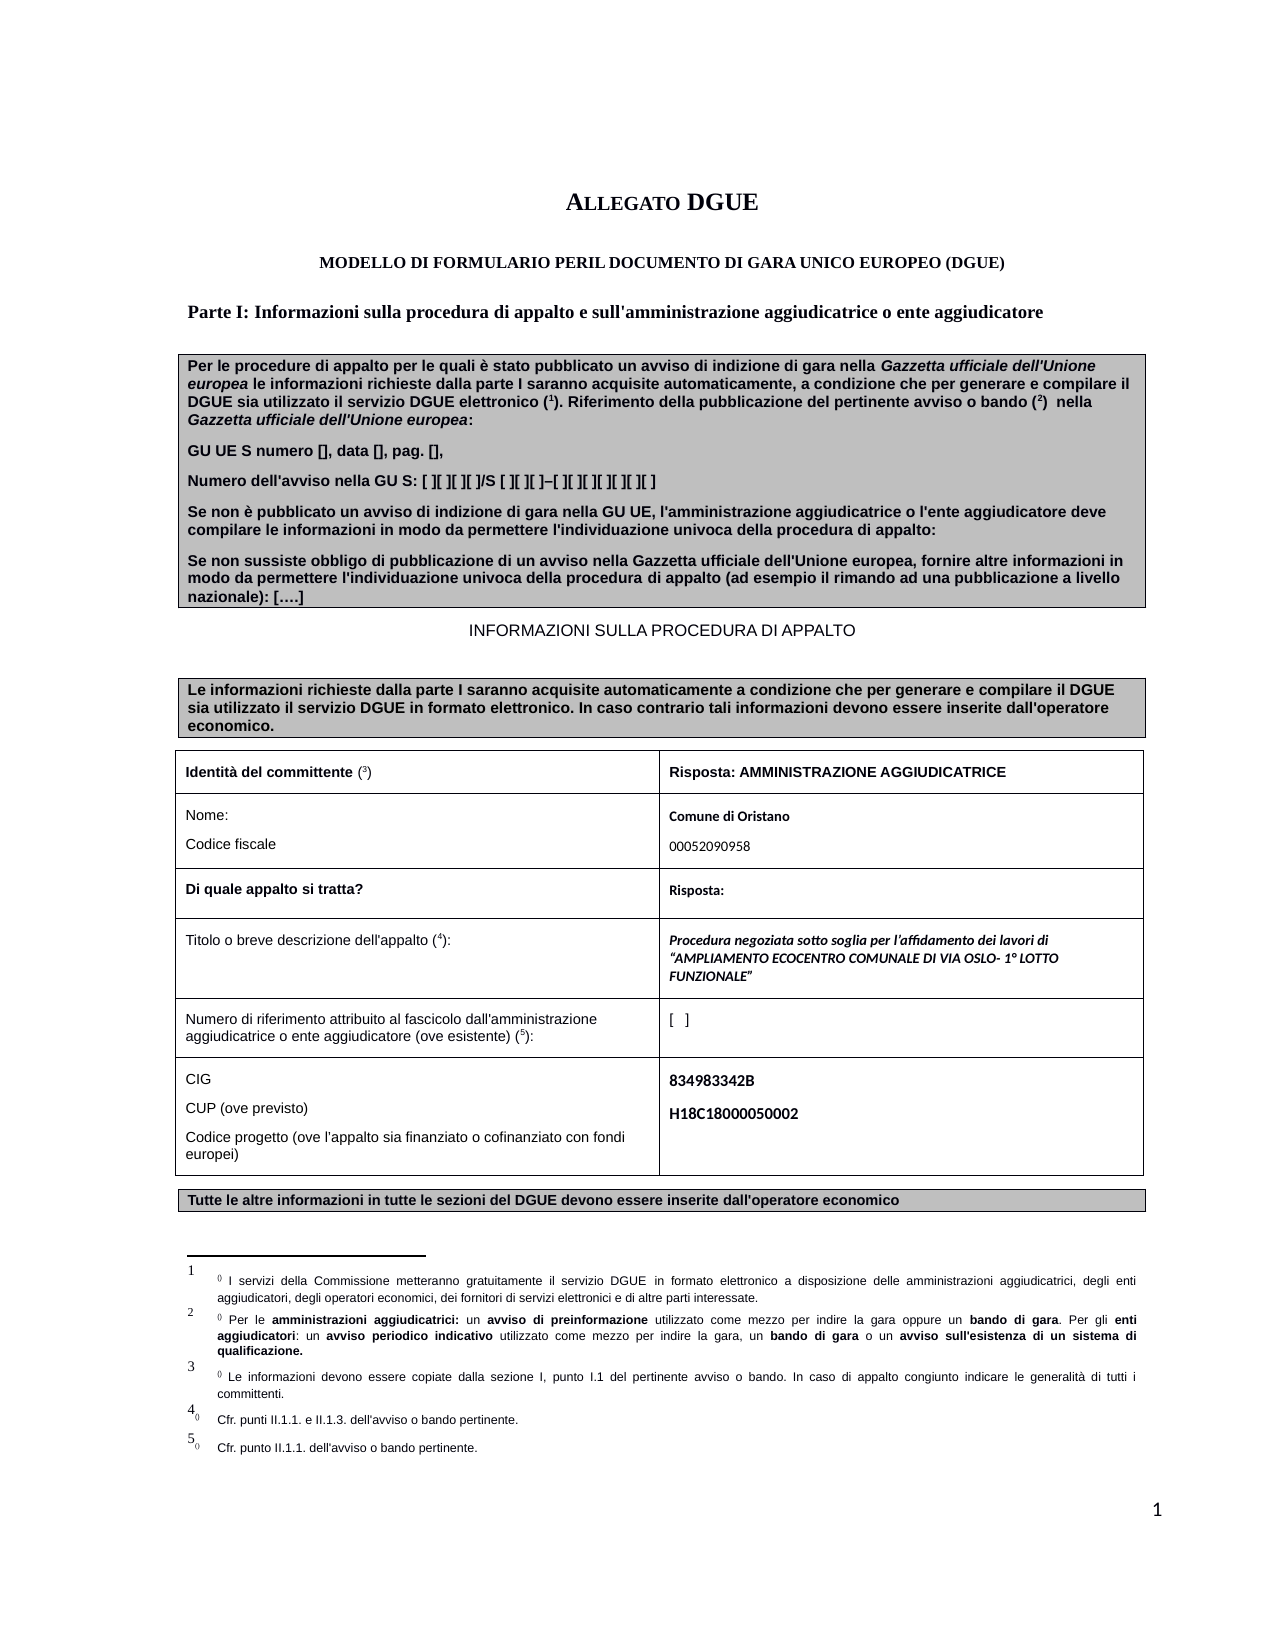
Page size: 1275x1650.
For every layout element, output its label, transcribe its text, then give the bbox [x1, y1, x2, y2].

table_cell Titolo o breve descrizione dell'appalto (): [176, 919, 659, 997]
text Se non sussiste obbligo di pubblicazione di un avviso nella Gazzetta ufficiale dell'Unione europea, fornire altre informazioni in modo da permettere l'individuazione univoca della procedura di appalto (ad esempio il rimando ad una pubblicazione a livello nazionale): [….] [179, 548, 1145, 607]
table_cell Risposta: [660, 869, 1143, 918]
text Tutte le altre informazioni in tutte le sezioni del DGUE devono essere inserite dall'operatore economico [179, 1190, 1145, 1211]
table_cell Comune di Oristano 00052090958 [660, 794, 1143, 867]
text Numero dell'avviso nella GU S: [ ][ ][ ][ ]/S [ ][ ][ ]–[ ][ ][ ][ ][ ][ ][ ] [179, 469, 1145, 490]
subtitle Allegato DGUE [187, 187, 1137, 216]
text Modello di formulario peril documento di gara unico europeo (DGUE) [187, 253, 1137, 272]
title Parte I: Informazioni sulla procedura di appalto e sull'amministrazione aggiudicatrice o ente aggiudicatore [187, 301, 1137, 322]
table_cell Nome: Codice fiscale [176, 794, 659, 867]
table_header Risposta: AMMINISTRAZIONE AGGIUDICATRICE [660, 751, 1143, 793]
text GU UE S numero [], data [], pag. [], [179, 438, 1145, 460]
table_cell Di quale appalto si tratta? [176, 869, 659, 918]
table_cell Procedura negoziata sotto soglia per l’affidamento dei lavori di “AMPLIAMENTO ECOCENTRO COMUNALE DI VIA OSLO- 1° LOTTO FUNZIONALE” [660, 919, 1143, 997]
table_cell [ ] [660, 999, 1143, 1057]
text Le informazioni richieste dalla parte I saranno acquisite automaticamente a condizione che per generare e compilare il DGUE sia utilizzato il servizio DGUE in formato elettronico. In caso contrario tali informazioni devono essere inserite dall'operatore economico. [179, 679, 1145, 737]
title Informazioni sulla procedura di appalto [187, 621, 1137, 640]
text Se non è pubblicato un avviso di indizione di gara nella GU UE, l'amministrazione aggiudicatrice o l'ente aggiudicatore deve compilare le informazioni in modo da permettere l'individuazione univoca della procedura di appalto: [179, 499, 1145, 539]
table_cell Numero di riferimento attribuito al fascicolo dall'amministrazione aggiudicatrice o ente aggiudicatore (ove esistente) (): [176, 999, 659, 1057]
table_cell 834983342B H18C18000050002 [660, 1058, 1143, 1175]
text Per le procedure di appalto per le quali è stato pubblicato un avviso di indizione di gara nella Gazzetta ufficiale dell'Unione europea le informazioni richieste dalla parte I saranno acquisite automaticamente, a condizione che per generare e compilare il DGUE sia utilizzato il servizio DGUE elettronico (). Riferimento della pubblicazione del pertinente avviso o bando () nella Gazzetta ufficiale dell'Unione europea: [179, 355, 1145, 429]
table_header Identità del committente () [176, 751, 659, 793]
table_cell CIG CUP (ove previsto) Codice progetto (ove l’appalto sia finanziato o cofinanziato con fondi europei) [176, 1058, 659, 1175]
